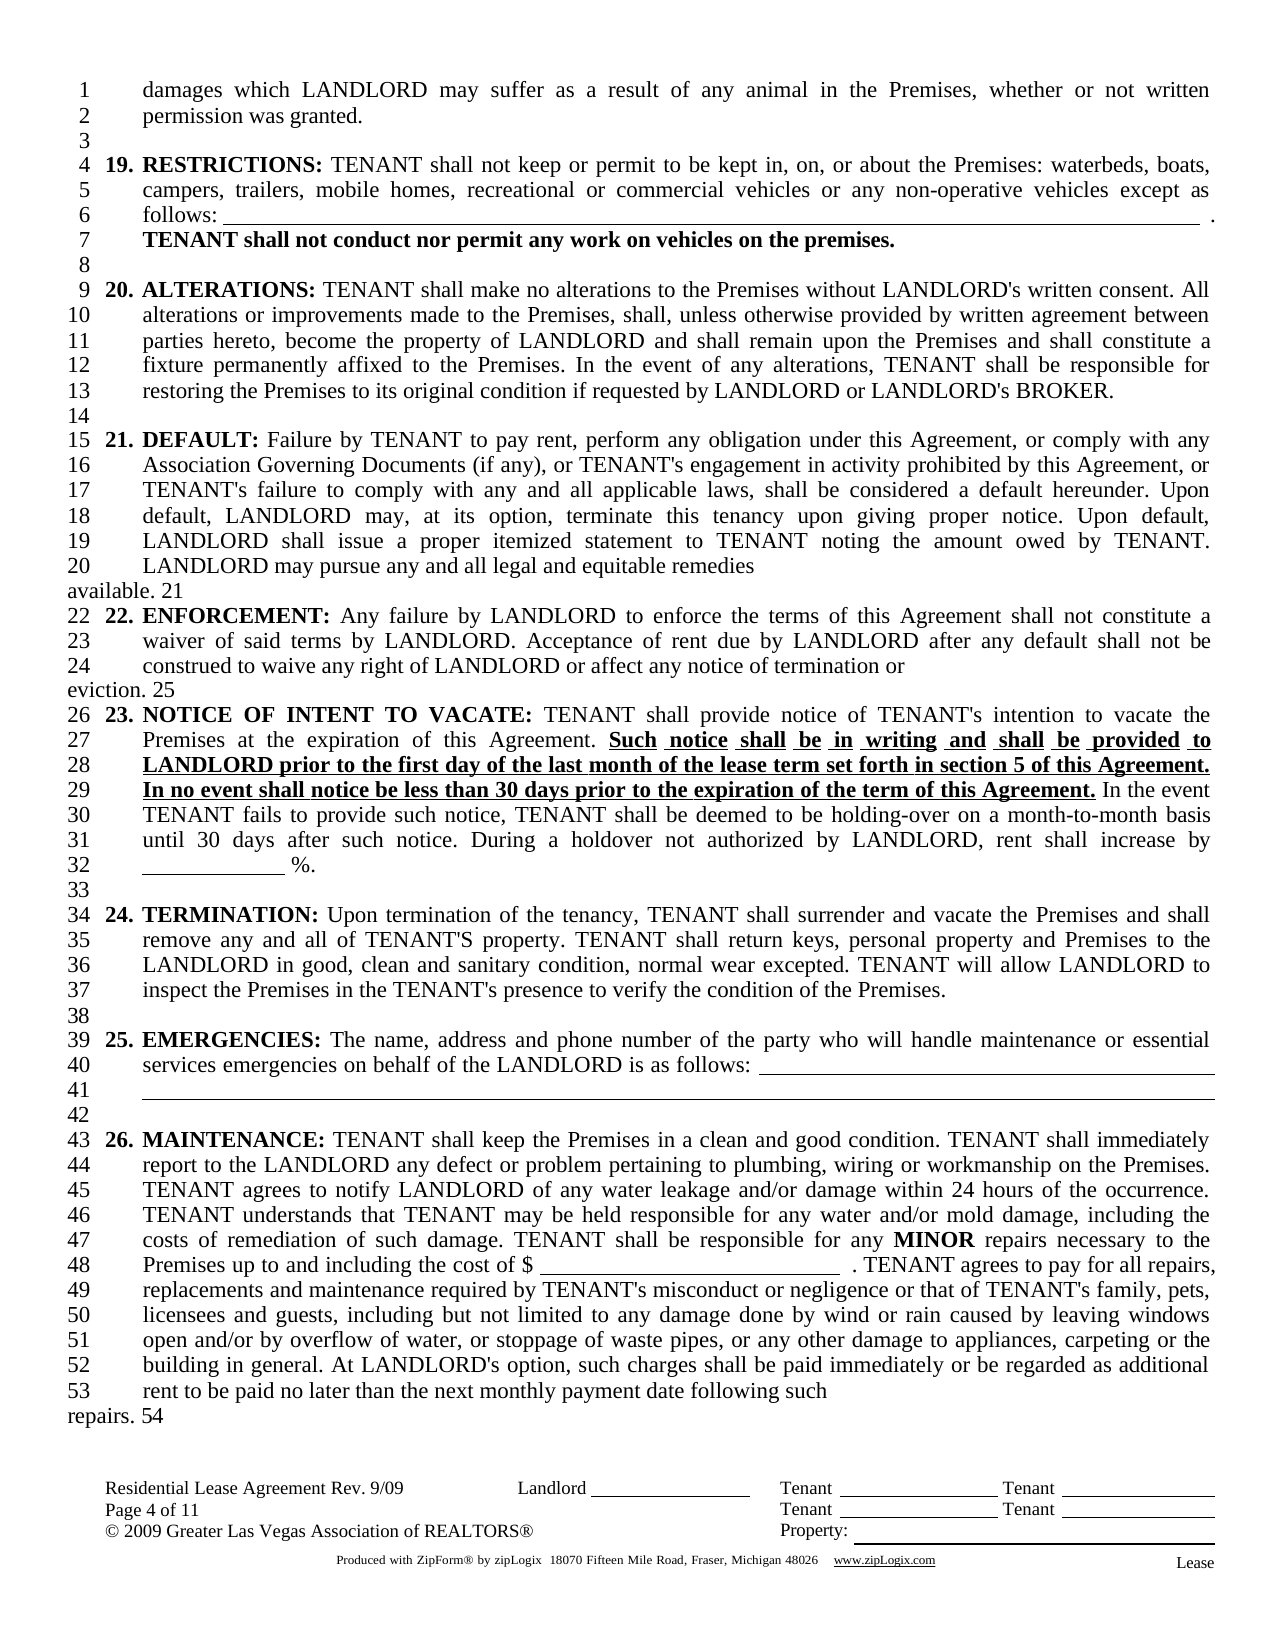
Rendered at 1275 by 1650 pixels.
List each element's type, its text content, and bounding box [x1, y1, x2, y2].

list 21. DEFAULT: Failure by TENANT to pay rent, perform any obligation under this Agreement, or comply with any [67, 428, 1231, 453]
list Association Governing Documents (if any), or TENANT's engagement in activity prohibited by this Agreement, or [67, 453, 1231, 478]
list LANDLORD may pursue any and all legal and equitable remedies available. 21 [67, 553, 848, 603]
list 22. ENFORCEMENT: Any failure by LANDLORD to enforce the terms of this Agreement shall not constitute a [67, 603, 1231, 628]
list Premises up to and including the cost of $ . TENANT agrees to pay for all repairs, [67, 1253, 1231, 1278]
list damages which LANDLORD may suffer as a result of any animal in the Premises, whether or not written [78, 77, 1231, 103]
list In no event shall notice be less than 30 days prior to the expiration of the term of this Agreement. In the event [67, 778, 1231, 803]
list parties hereto, become the property of LANDLORD and shall remain upon the Premises and shall constitute a [67, 328, 1231, 353]
list permission was granted. [78, 103, 365, 128]
list services emergencies on behalf of the LANDLORD is as follows: [67, 1053, 1231, 1078]
list campers, trailers, mobile homes, recreational or commercial vehicles or any non-operative vehicles except as [78, 178, 1231, 203]
list TENANT's failure to comply with any and all applicable laws, shall be considered a default hereunder. Upon [67, 478, 1231, 503]
list restoring the Premises to its original condition if requested by LANDLORD or LANDLORD's BROKER. 14 [67, 378, 1114, 428]
list replacements and maintenance required by TENANT's misconduct or negligence or that of TENANT's family, pets, [67, 1278, 1231, 1303]
list LANDLORD in good, clean and sanitary condition, normal wear excepted. TENANT will allow LANDLORD to [67, 953, 1231, 978]
list 20. ALTERATIONS: TENANT shall make no alterations to the Premises without LANDLORD's written consent. All [78, 278, 1231, 303]
list 24. TERMINATION: Upon termination of the tenancy, TENANT shall surrender and vacate the Premises and shall [67, 903, 1231, 928]
list 23. NOTICE OF INTENT TO VACATE: TENANT shall provide notice of TENANT's intention to vacate the [67, 703, 1231, 728]
list construed to waive any right of LANDLORD or affect any notice of termination or eviction. 25 [67, 654, 989, 703]
list rent to be paid no later than the next monthly payment date following such repairs. 54 [67, 1378, 901, 1428]
text 8 [78, 253, 1231, 278]
list 19. RESTRICTIONS: TENANT shall not keep or permit to be kept in, on, or about the Premises: waterbeds, boats, [78, 153, 1231, 178]
list costs of remediation of such damage. TENANT shall be responsible for any MINOR repairs necessary to the [67, 1228, 1231, 1253]
list until 30 days after such notice. During a holdover not authorized by LANDLORD, rent shall increase by [67, 828, 1231, 853]
list %. [67, 853, 1231, 878]
text 33 [67, 878, 1231, 903]
list default, LANDLORD may, at its option, terminate this tenancy upon giving proper notice. Upon default, [67, 503, 1231, 528]
list inspect the Premises in the TENANT's presence to verify the condition of the Premises. 38 [67, 978, 946, 1028]
list 26. MAINTENANCE: TENANT shall keep the Premises in a clean and good condition. TENANT shall immediately [67, 1128, 1231, 1153]
list remove any and all of TENANT'S property. TENANT shall return keys, personal property and Premises to the [67, 928, 1231, 953]
list 25. EMERGENCIES: The name, address and phone number of the party who will handle maintenance or essential [67, 1028, 1231, 1053]
list alterations or improvements made to the Premises, shall, unless otherwise provided by written agreement between [67, 303, 1231, 328]
list open and/or by overflow of water, or stoppage of waste pipes, or any other damage to appliances, carpeting or the [67, 1328, 1231, 1353]
text 3 [78, 128, 365, 153]
list TENANT understands that TENANT may be held responsible for any water and/or mold damage, including the [67, 1203, 1231, 1228]
list follows: . [78, 203, 1231, 228]
list waiver of said terms by LANDLORD. Acceptance of rent due by LANDLORD after any default shall not be [67, 628, 1231, 653]
list licensees and guests, including but not limited to any damage done by wind or rain caused by leaving windows [67, 1303, 1231, 1328]
list Premises at the expiration of this Agreement. Such notice shall be in writing and shall be provided to [67, 728, 1231, 753]
list TENANT fails to provide such notice, TENANT shall be deemed to be holding-over on a month-to-month basis [67, 803, 1231, 828]
list building in general. At LANDLORD's option, such charges shall be paid immediately or be regarded as additional [67, 1353, 1231, 1378]
list fixture permanently affixed to the Premises. In the event of any alterations, TENANT shall be responsible for [67, 353, 1231, 378]
subtitle LANDLORD prior to the first day of the last month of the lease term set forth in section 5 of this Agreement. [67, 753, 1231, 778]
list TENANT agrees to notify LANDLORD of any water leakage and/or damage within 24 hours of the occurrence. [67, 1178, 1231, 1203]
list LANDLORD shall issue a proper itemized statement to TENANT noting the amount owed by TENANT. [67, 528, 1231, 553]
subtitle TENANT shall not conduct nor permit any work on vehicles on the premises. [78, 228, 1231, 253]
text 42 [67, 1103, 1231, 1128]
list report to the LANDLORD any defect or problem pertaining to plumbing, wiring or workmanship on the Premises. [67, 1153, 1231, 1178]
